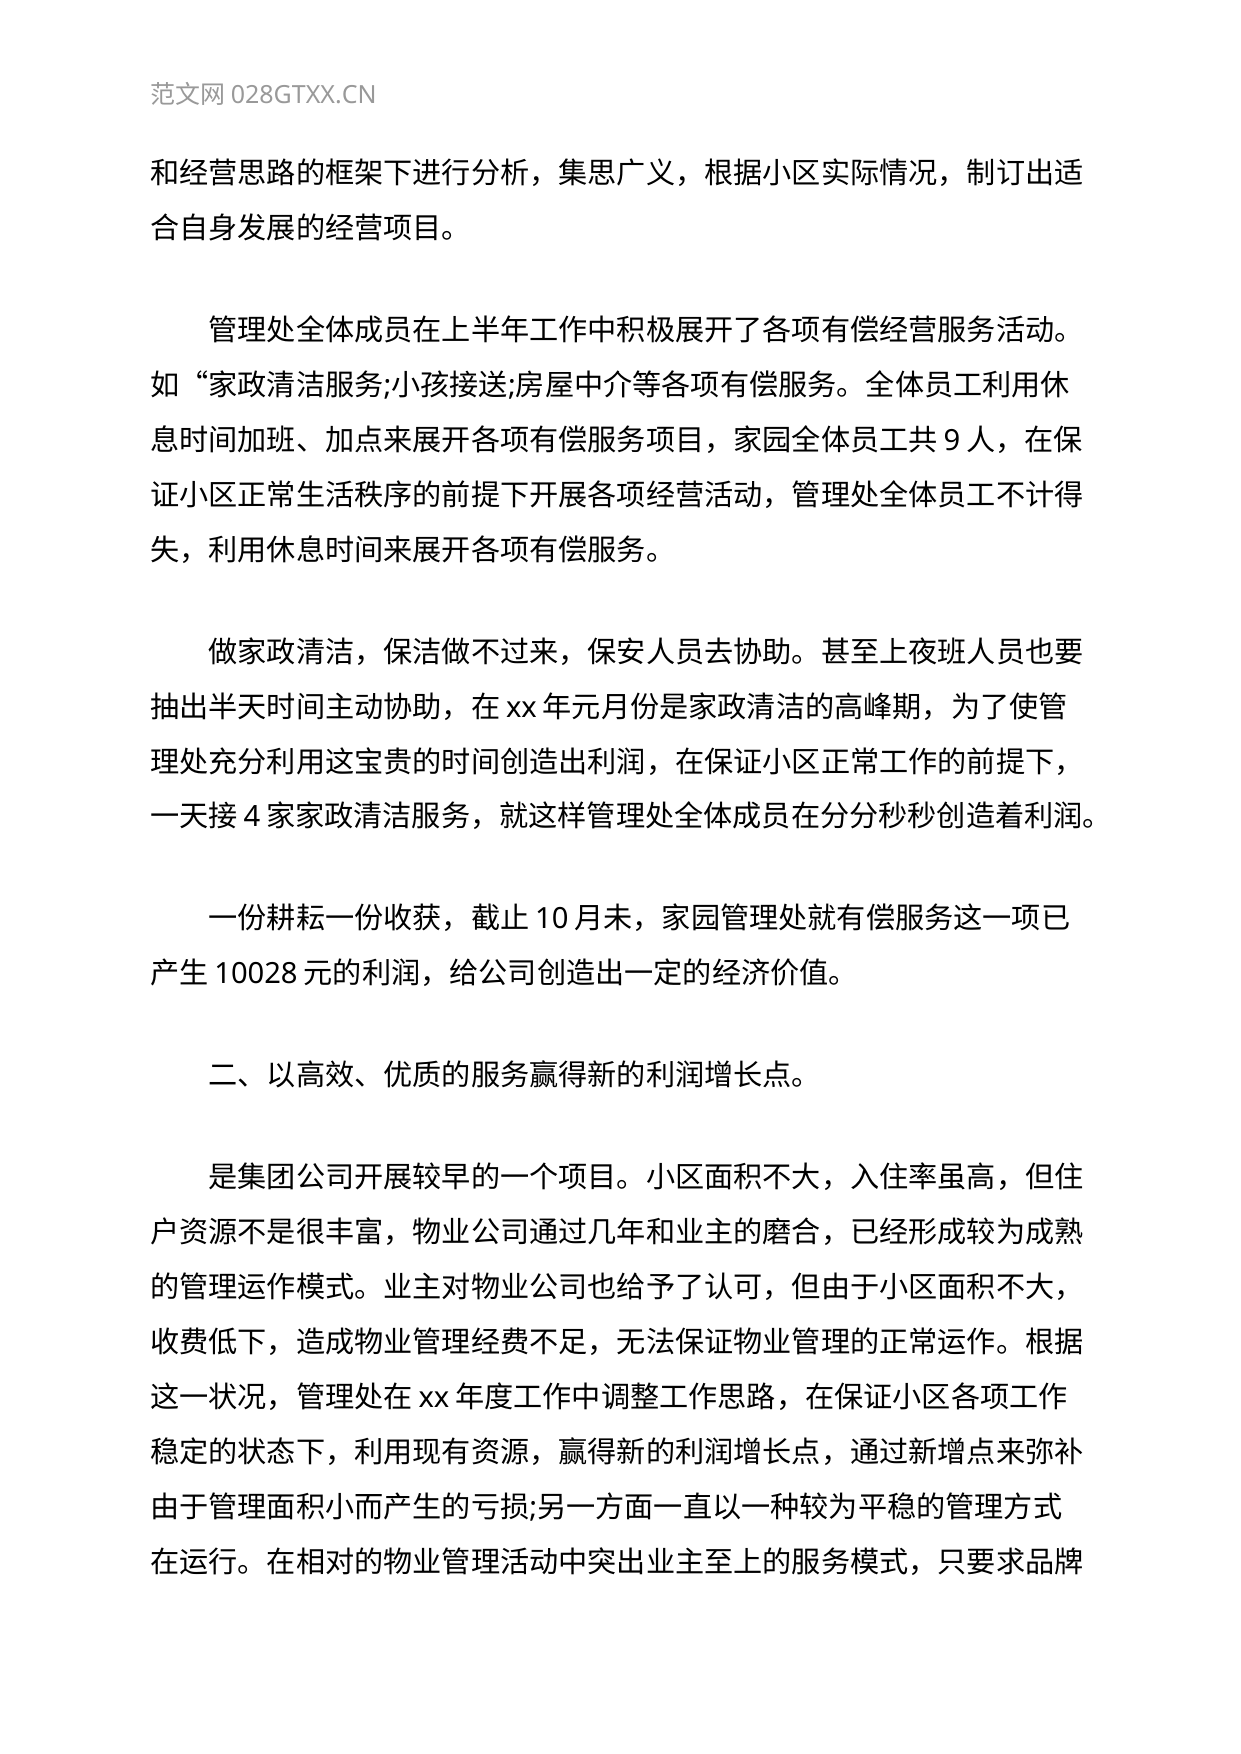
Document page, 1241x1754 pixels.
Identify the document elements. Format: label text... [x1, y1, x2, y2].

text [150, 1154, 1090, 1581]
text 一份耕耘一份收获，截止10月未，家园管理处就有偿服务这一项已产生10028元的利润，给公司创造出一定的经济价值。 [150, 895, 1090, 992]
text 管理处全体成员在上半年工作中积极展开了各项有偿经营服务活动。如“家政清洁服务;小孩接送;房屋中介等各项有偿服务。全体员工利用休息时间加班、加点来展开各项有偿服务项目，家园全体员工共9人，在保证小区正常生活秩序的前提下开展各项经营活动，管理处全体员工不计得失，利用休息时间来展开各项有偿服务。 [150, 307, 1090, 569]
text 做家政清洁，保洁做不过来，保安人员去协助。甚至上夜班人员也要抽出半天时间主动协助，在xx年元月份是家政清洁的高峰期，为了使管理处充分利用这宝贵的时间创造出利润，在保证小区正常工作的前提下，一天接4家家政清洁服务，就这样管理处全体成员在分分秒秒创造着利润。 [150, 628, 1090, 835]
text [150, 150, 1090, 247]
text 二、以高效、优质的服务赢得新的利润增长点。 [150, 1052, 1090, 1094]
